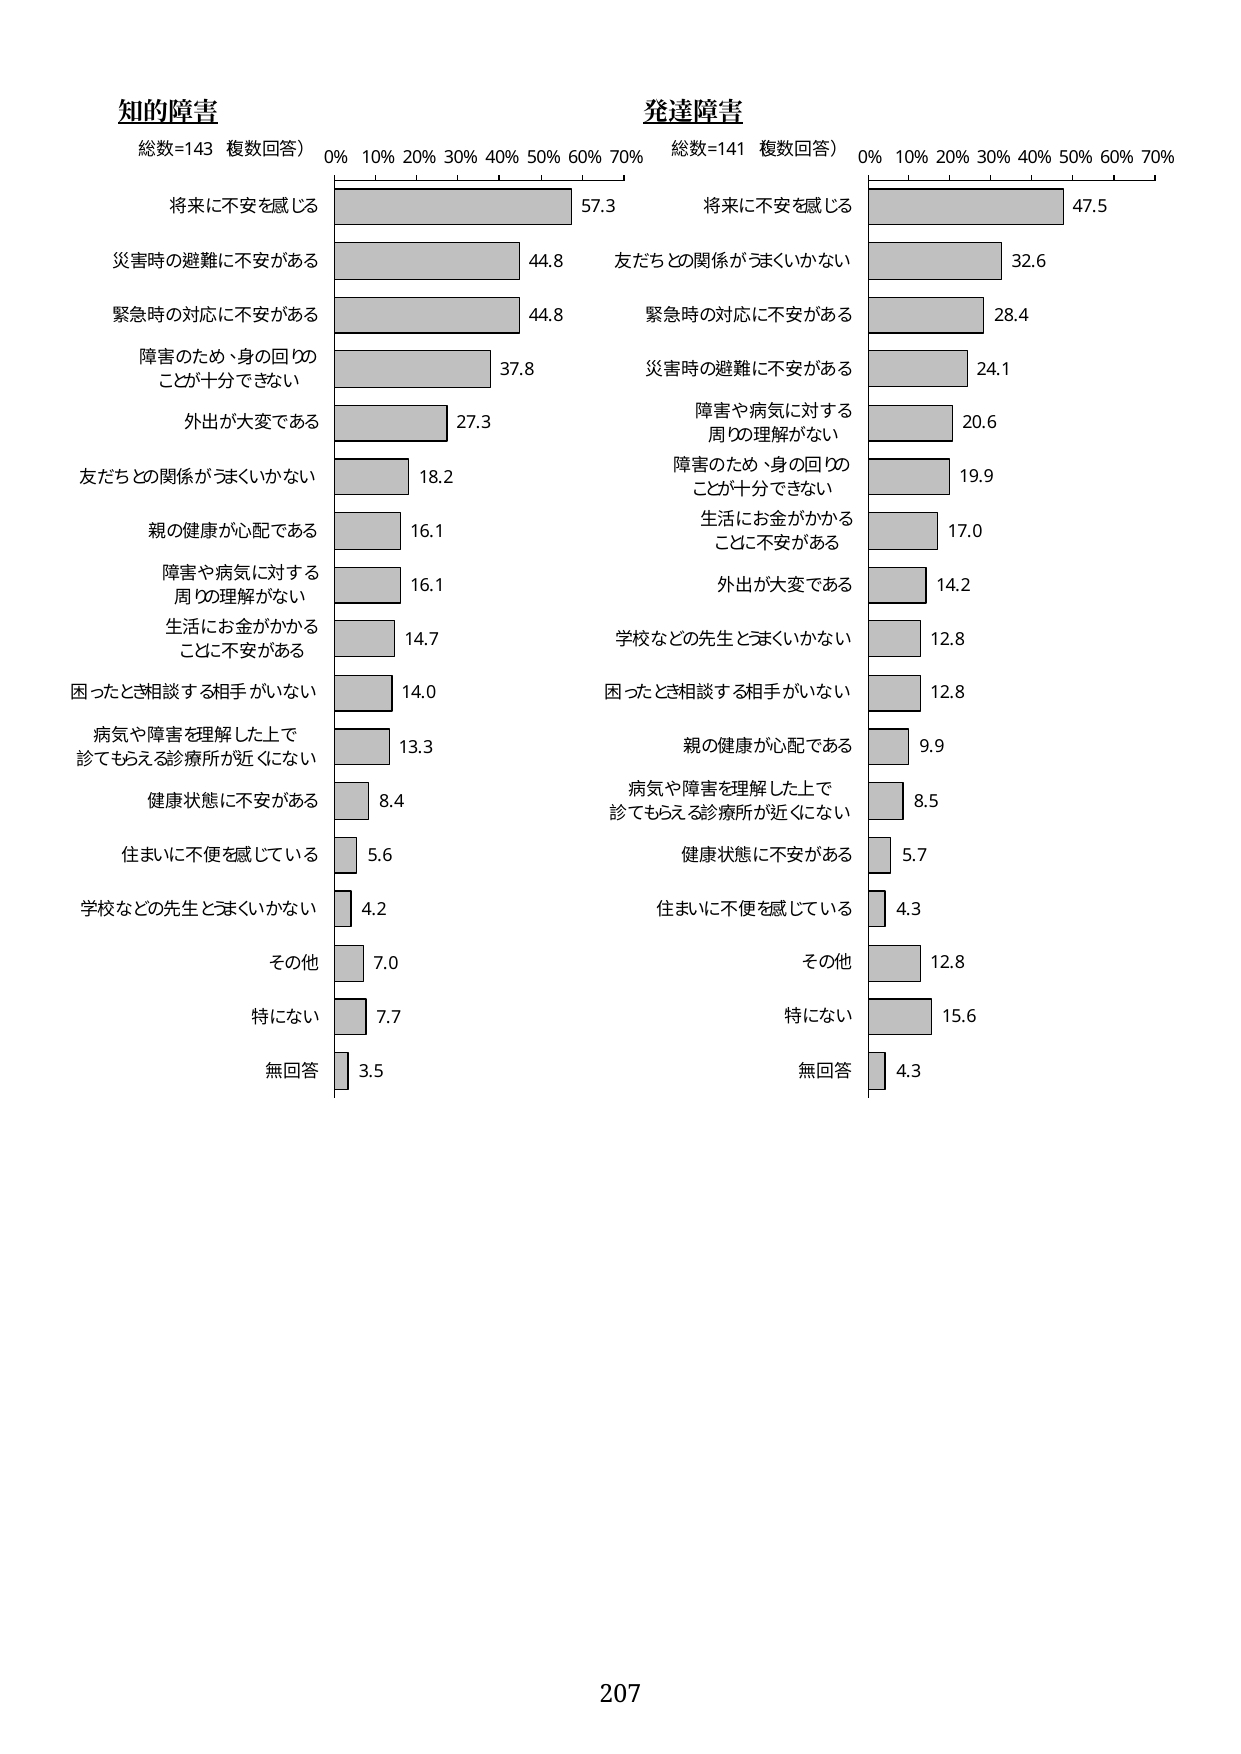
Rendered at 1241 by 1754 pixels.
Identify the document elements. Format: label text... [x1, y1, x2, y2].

text 知的障害 発達障害 [118, 89, 1122, 129]
